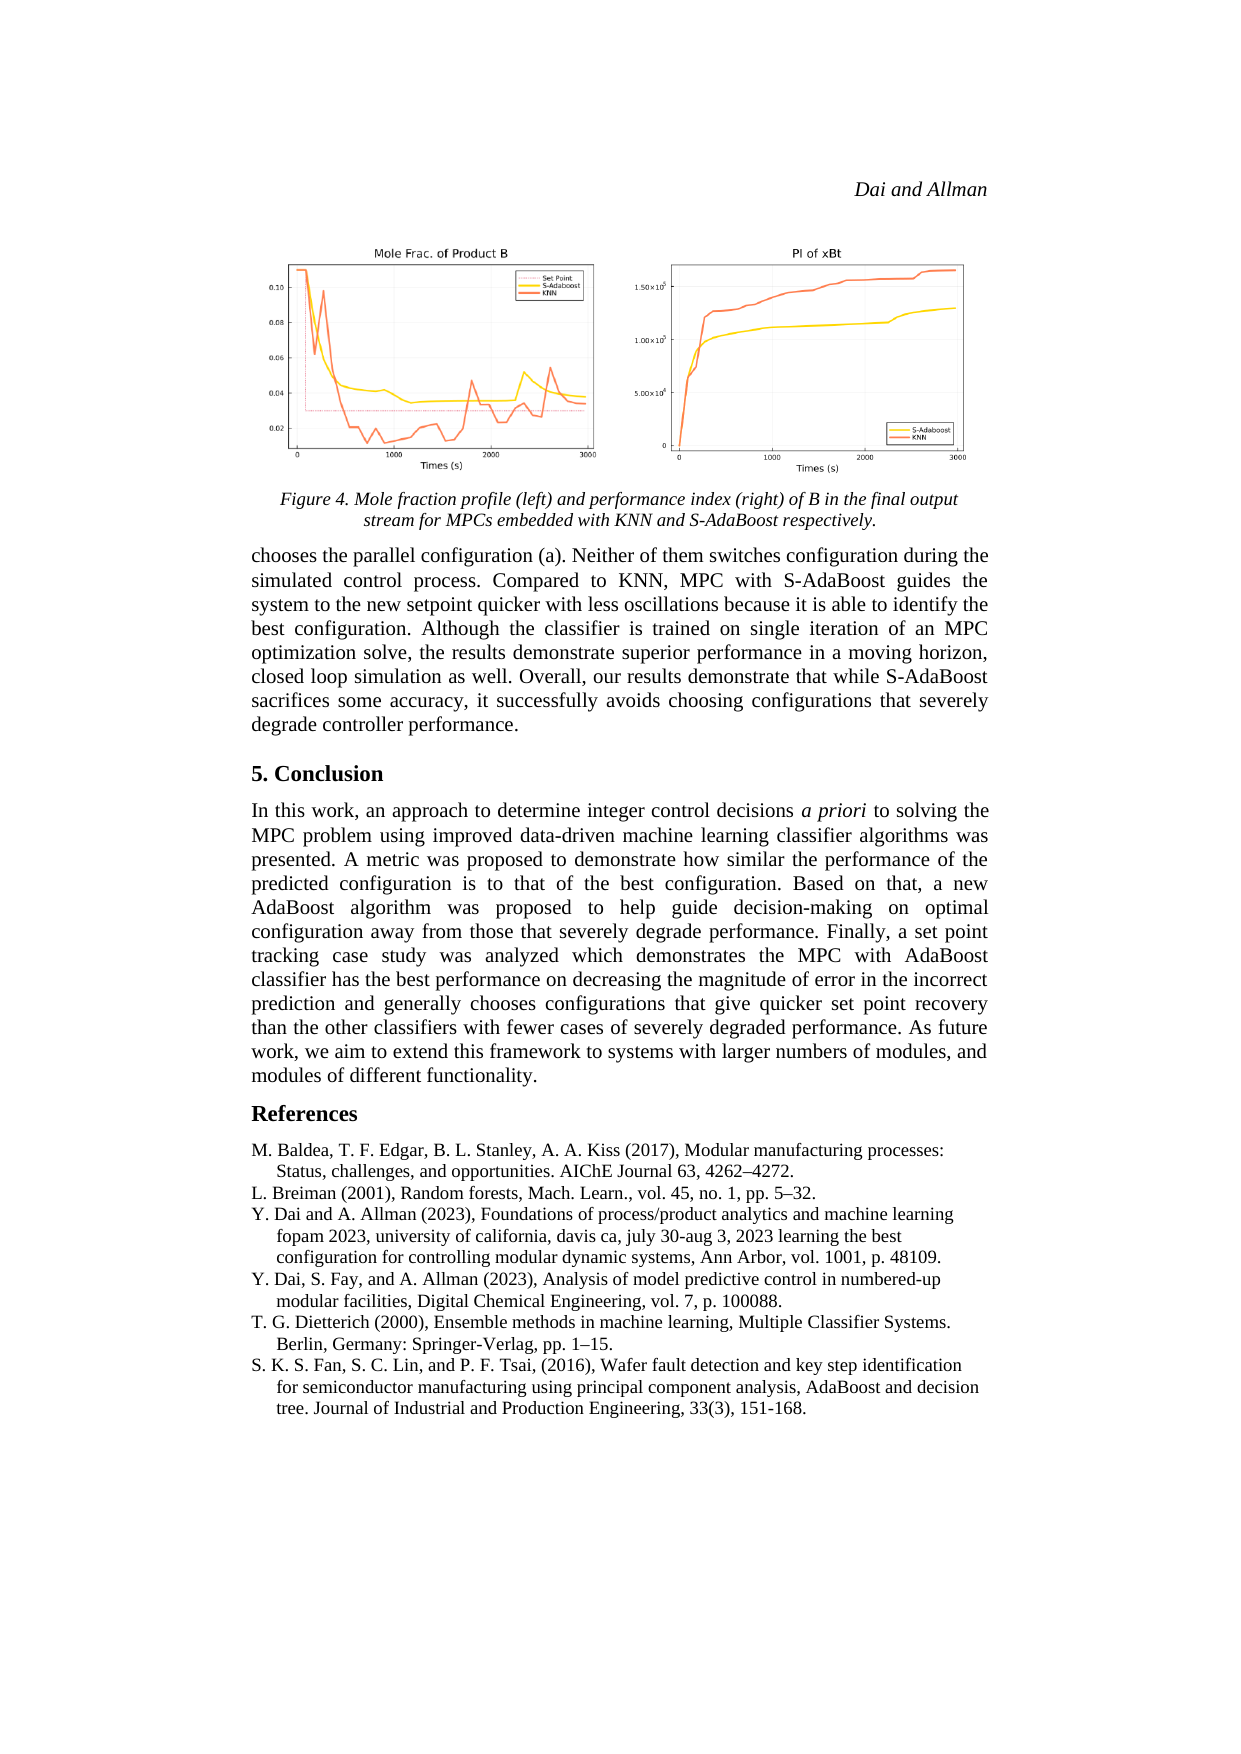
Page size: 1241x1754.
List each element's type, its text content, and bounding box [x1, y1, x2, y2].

text T. G. Dietterich (2000), Ensemble methods in machine learning, Multiple Classifier Systems. Berlin, Germany: Springer-Verlag, pp. 1–15. [251, 1311, 989, 1354]
text L. Breiman (2001), Random forests, Mach. Learn., vol. 45, no. 1, pp. 5–32. [251, 1182, 989, 1203]
table_cell [616, 248, 989, 488]
text Y. Dai and A. Allman (2023), Foundations of process/product analytics and machine learning fopam 2023, university of california, davis ca, july 30-aug 3, 2023 learning the best configuration for controlling modular dynamic systems, Ann Arbor, vol. 1001, p. 48109. [251, 1203, 989, 1268]
text In this work, an approach to determine integer control decisions a priori to solving the MPC problem using improved data-driven machine learning classifier algorithms was presented. A metric was proposed to demonstrate how similar the performance of the predicted configuration is to that of the best configuration. Based on that, a new AdaBoost algorithm was proposed to help guide decision-making on optimal configuration away from those that severely degrade performance. Finally, a set point tracking case study was analyzed which demonstrates the MPC with AdaBoost classifier has the best performance on decreasing the magnitude of error in the incorrect prediction and generally chooses configurations that give quicker set point recovery than the other classifiers with fewer cases of severely degraded performance. As future work, we aim to extend this framework to systems with larger numbers of modules, and modules of different functionality. [251, 798, 989, 1087]
text References [251, 1100, 989, 1126]
text Y. Dai, S. Fay, and A. Allman (2023), Analysis of model predictive control in numbered-up modular facilities, Digital Chemical Engineering, vol. 7, p. 100088. [251, 1268, 989, 1311]
table_cell [251, 248, 616, 488]
table_cell Figure 4. Mole fraction profile (left) and performance index (right) of B in the final output stream for MPCs embedded with KNN and S-AdaBoost respectively. [251, 488, 989, 543]
picture [627, 247, 970, 476]
text chooses the parallel configuration (a). Neither of them switches configuration during the simulated control process. Compared to KNN, MPC with S-AdaBoost guides the system to the new setpoint quicker with less oscillations because it is able to identify the best configuration. Although the classifier is trained on single iteration of an MPC optimization solve, the results demonstrate superior performance in a moving horizon, closed loop simulation as well. Overall, our results demonstrate that while S-AdaBoost sacrifices some accuracy, it successfully avoids choosing configurations that severely degrade controller performance. [251, 543, 989, 736]
text S. K. S. Fan, S. C. Lin, and P. F. Tsai, (2016), Wafer fault detection and key step identification for semiconductor manufacturing using principal component analysis, AdaBoost and decision tree. Journal of Industrial and Production Engineering, 33(3), 151-168. [251, 1354, 989, 1419]
text M. Baldea, T. F. Edgar, B. L. Stanley, A. A. Kiss (2017), Modular manufacturing processes: Status, challenges, and opportunities. AIChE Journal 63, 4262–4272. [251, 1138, 989, 1182]
picture [262, 247, 600, 473]
text Conclusion [251, 761, 989, 786]
